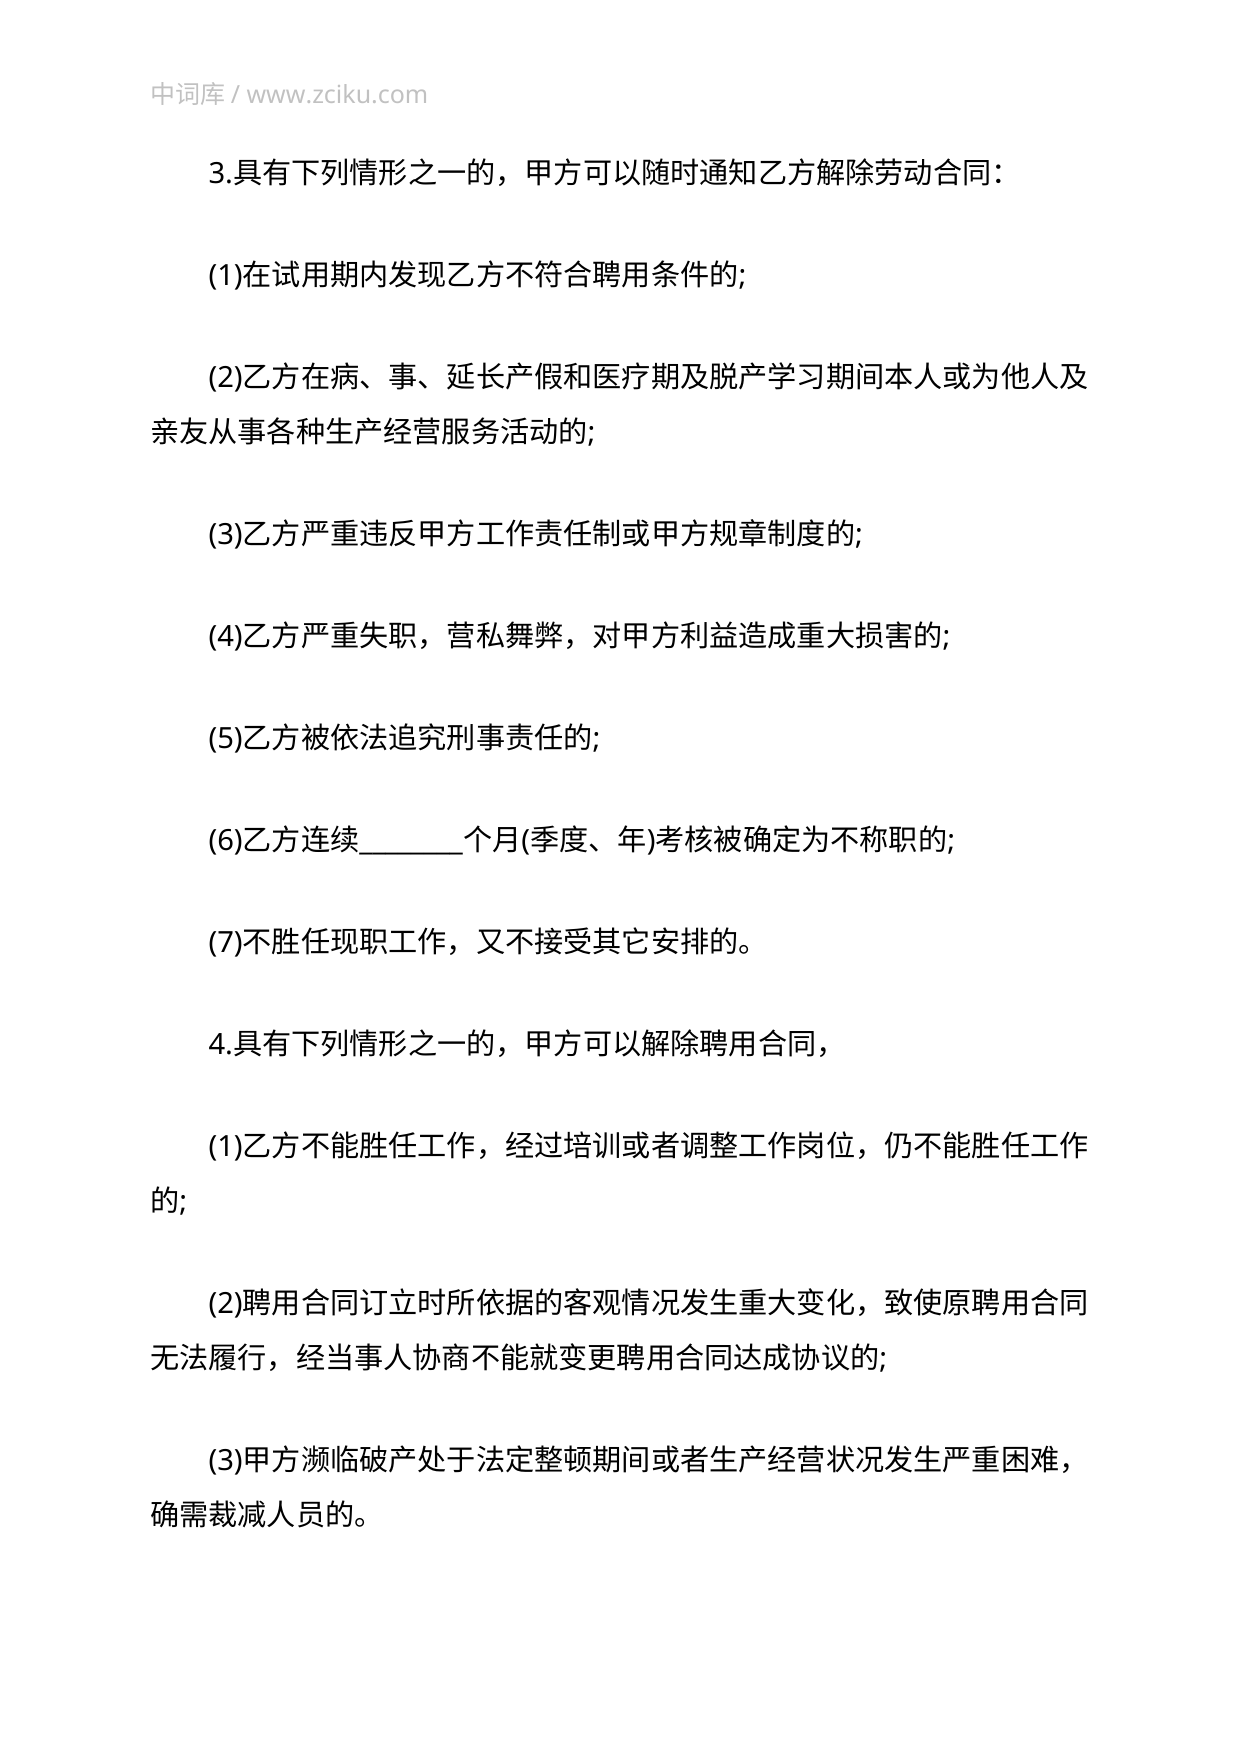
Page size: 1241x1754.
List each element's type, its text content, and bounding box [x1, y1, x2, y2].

text (7)不胜任现职工作，又不接受其它安排的。 [150, 919, 1090, 961]
text (2)乙方在病、事、延长产假和医疗期及脱产学习期间本人或为他人及亲友从事各种生产经营服务活动的; [150, 354, 1090, 451]
text (1)在试用期内发现乙方不符合聘用条件的; [150, 252, 1090, 294]
text (1)乙方不能胜任工作，经过培训或者调整工作岗位，仍不能胜任工作的; [150, 1123, 1090, 1220]
text (3)乙方严重违反甲方工作责任制或甲方规章制度的; [150, 511, 1090, 553]
text 4.具有下列情形之一的，甲方可以解除聘用合同， [150, 1021, 1090, 1063]
text (5)乙方被依法追究刑事责任的; [150, 715, 1090, 757]
text 3.具有下列情形之一的，甲方可以随时通知乙方解除劳动合同： [150, 150, 1090, 192]
text (6)乙方连续________个月(季度、年)考核被确定为不称职的; [150, 817, 1090, 859]
text (4)乙方严重失职，营私舞弊，对甲方利益造成重大损害的; [150, 613, 1090, 655]
text (2)聘用合同订立时所依据的客观情况发生重大变化，致使原聘用合同无法履行，经当事人协商不能就变更聘用合同达成协议的; [150, 1280, 1090, 1377]
text (3)甲方濒临破产处于法定整顿期间或者生产经营状况发生严重困难，确需裁减人员的。 [150, 1437, 1090, 1534]
